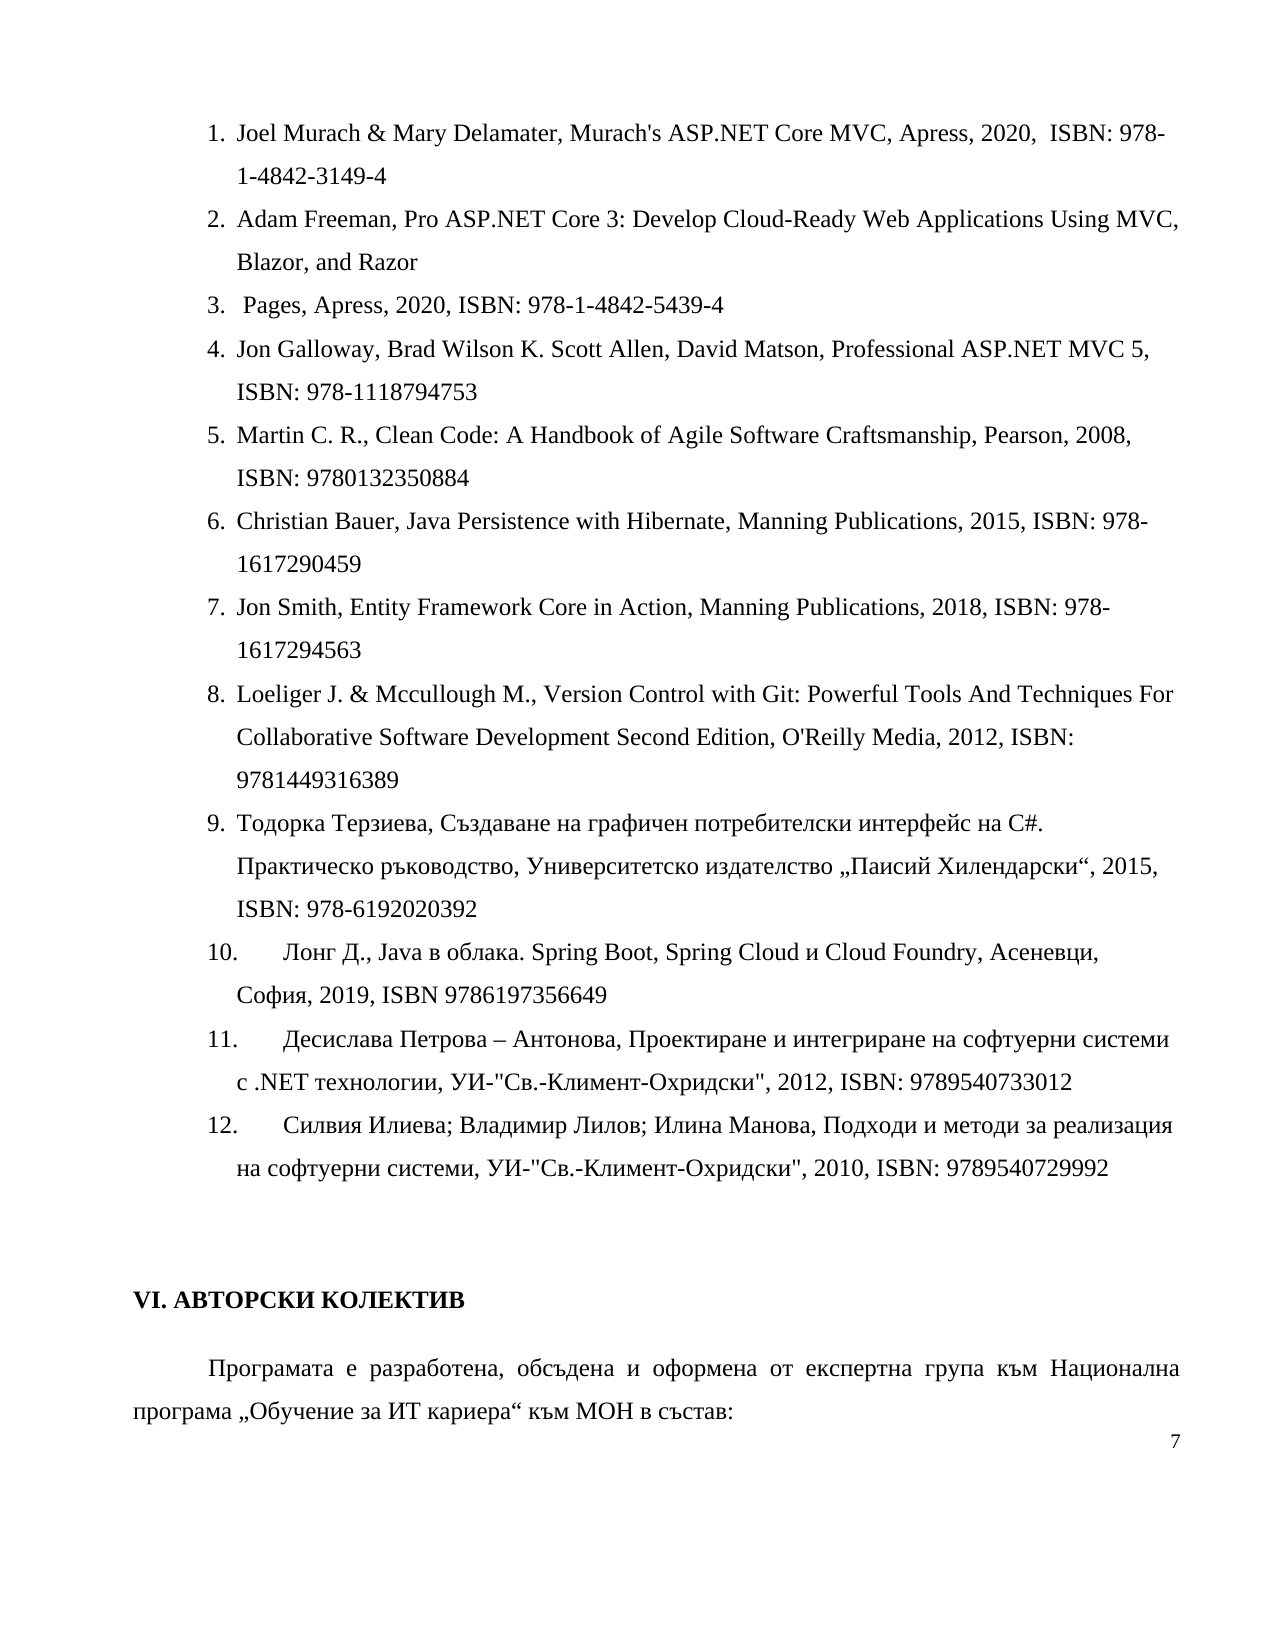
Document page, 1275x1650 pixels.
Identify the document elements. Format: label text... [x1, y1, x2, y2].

list Jon Galloway, Brad Wilson K. Scott Allen, David Matson, Professional ASP.NET MVC 5, ISBN: 978-1118794753 [207, 334, 1181, 406]
list Christian Bauer, Java Persistence with Hibernate, Manning Publications, 2015, ISBN: 978-1617290459 [207, 506, 1181, 578]
list Силвия Илиева; Владимир Лилов; Илина Манова, Подходи и методи за реализация на софтуерни системи, УИ-"Св.-Климент-Охридски", 2010, ISBN: 9789540729992 [207, 1110, 1181, 1182]
list Loeliger J. & Mccullough M., Version Control with Git: Powerful Tools And Techniques For Collaborative Software Development Second Edition, O'Reilly Media, 2012, ISBN: 9781449316389 [207, 679, 1181, 794]
list Pages, Apress, 2020, ISBN: 978-1-4842-5439-4 [207, 291, 1181, 319]
text VI. АВТОРСКИ КОЛЕКТИВ [133, 1285, 1181, 1314]
list Jon Smith, Entity Framework Core in Action, Manning Publications, 2018, ISBN: 978-1617294563 [207, 592, 1181, 664]
list Martin C. R., Clean Code: A Handbook of Agile Software Craftsmanship, Pearson, 2008, ISBN: 9780132350884 [207, 420, 1181, 492]
list Adam Freeman, Pro ASP.NET Core 3: Develop Cloud-Ready Web Applications Using MVC, Blazor, and Razor [207, 204, 1181, 276]
list Тодорка Терзиева, Създаване на графичен потребителски интерфейс на C#. Практическо ръководство, Университетско издателство „Паисий Хилендарски“, 2015, ISBN: 978-6192020392 [207, 808, 1181, 923]
list Десислава Петрова – Антонова, Проектиране и интегриране на софтуерни системи с .NET технологии, УИ-"Св.-Климент-Охридски", 2012, ISBN: 9789540733012 [207, 1024, 1181, 1096]
text Програмата е разработена, обсъдена и оформена от експертна група към Национална програма „Обучение за ИТ кариера“ към МОН в състав: [133, 1353, 1181, 1425]
list Joel Murach & Mary Delamater, Murach's ASP.NET Core MVC, Apress, 2020, ISBN: 978-1-4842-3149-4 [207, 118, 1181, 190]
list Лонг Д., Java в облака. Spring Boot, Spring Cloud и Cloud Foundry, Асеневци, София, 2019, ISBN 9786197356649 [207, 937, 1181, 1009]
